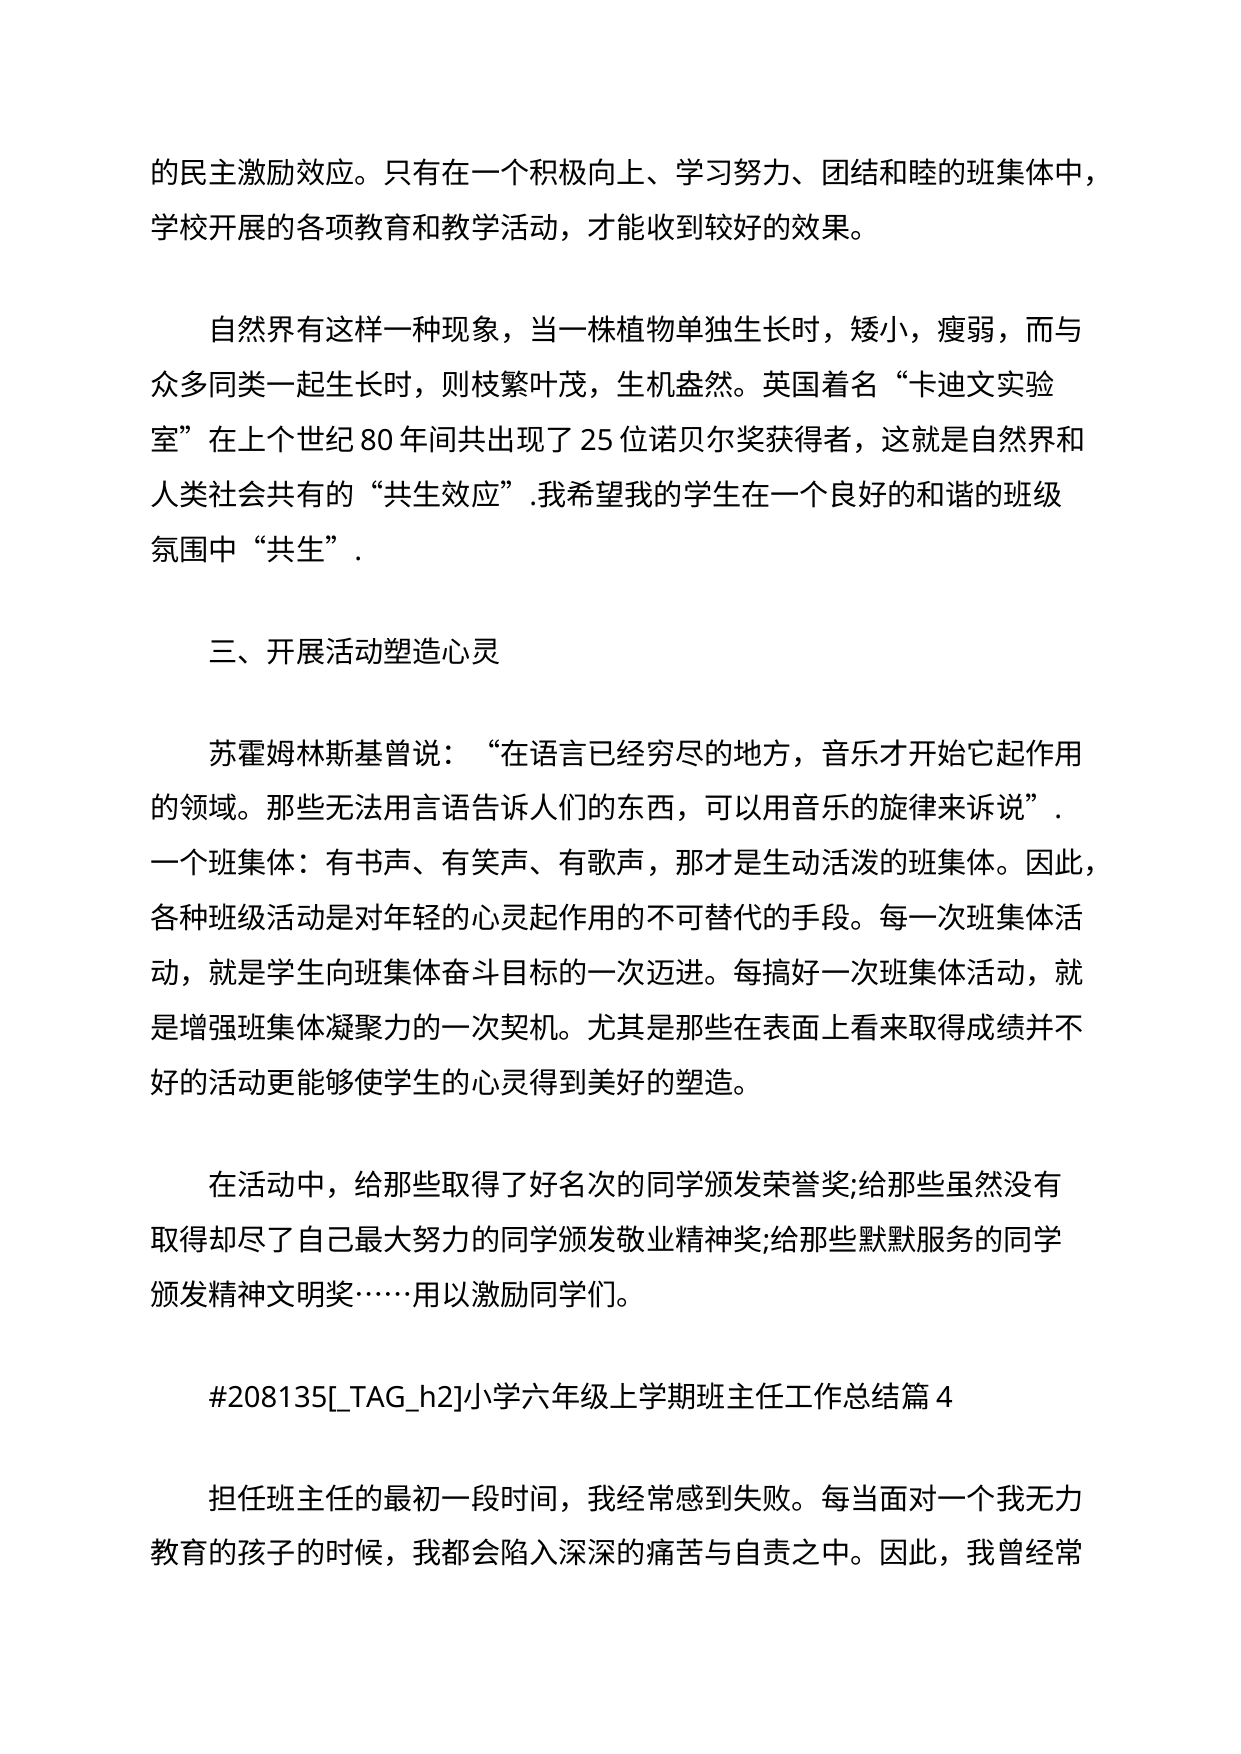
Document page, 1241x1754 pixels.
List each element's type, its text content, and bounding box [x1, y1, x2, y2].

text 苏霍姆林斯基曾说：“在语言已经穷尽的地方，音乐才开始它起作用的领域。那些无法用言语告诉人们的东西，可以用音乐的旋律来诉说”.一个班集体：有书声、有笑声、有歌声，那才是生动活泼的班集体。因此，各种班级活动是对年轻的心灵起作用的不可替代的手段。每一次班集体活动，就是学生向班集体奋斗目标的一次迈进。每搞好一次班集体活动，就是增强班集体凝聚力的一次契机。尤其是那些在表面上看来取得成绩并不好的活动更能够使学生的心灵得到美好的塑造。 [150, 730, 1090, 1102]
text 在活动中，给那些取得了好名次的同学颁发荣誉奖;给那些虽然没有取得却尽了自己最大努力的同学颁发敬业精神奖;给那些默默服务的同学颁发精神文明奖……用以激励同学们。 [150, 1161, 1090, 1314]
text 自然界有这样一种现象，当一株植物单独生长时，矮小，瘦弱，而与众多同类一起生长时，则枝繁叶茂，生机盎然。英国着名“卡迪文实验室”在上个世纪80年间共出现了25位诺贝尔奖获得者，这就是自然界和人类社会共有的“共生效应”.我希望我的学生在一个良好的和谐的班级氛围中“共生”. [150, 307, 1090, 569]
text #208135[_TAG_h2]小学六年级上学期班主任工作总结篇4 [150, 1373, 1090, 1416]
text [150, 1475, 1090, 1572]
text 三、开展活动塑造心灵 [150, 628, 1090, 671]
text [150, 150, 1090, 247]
